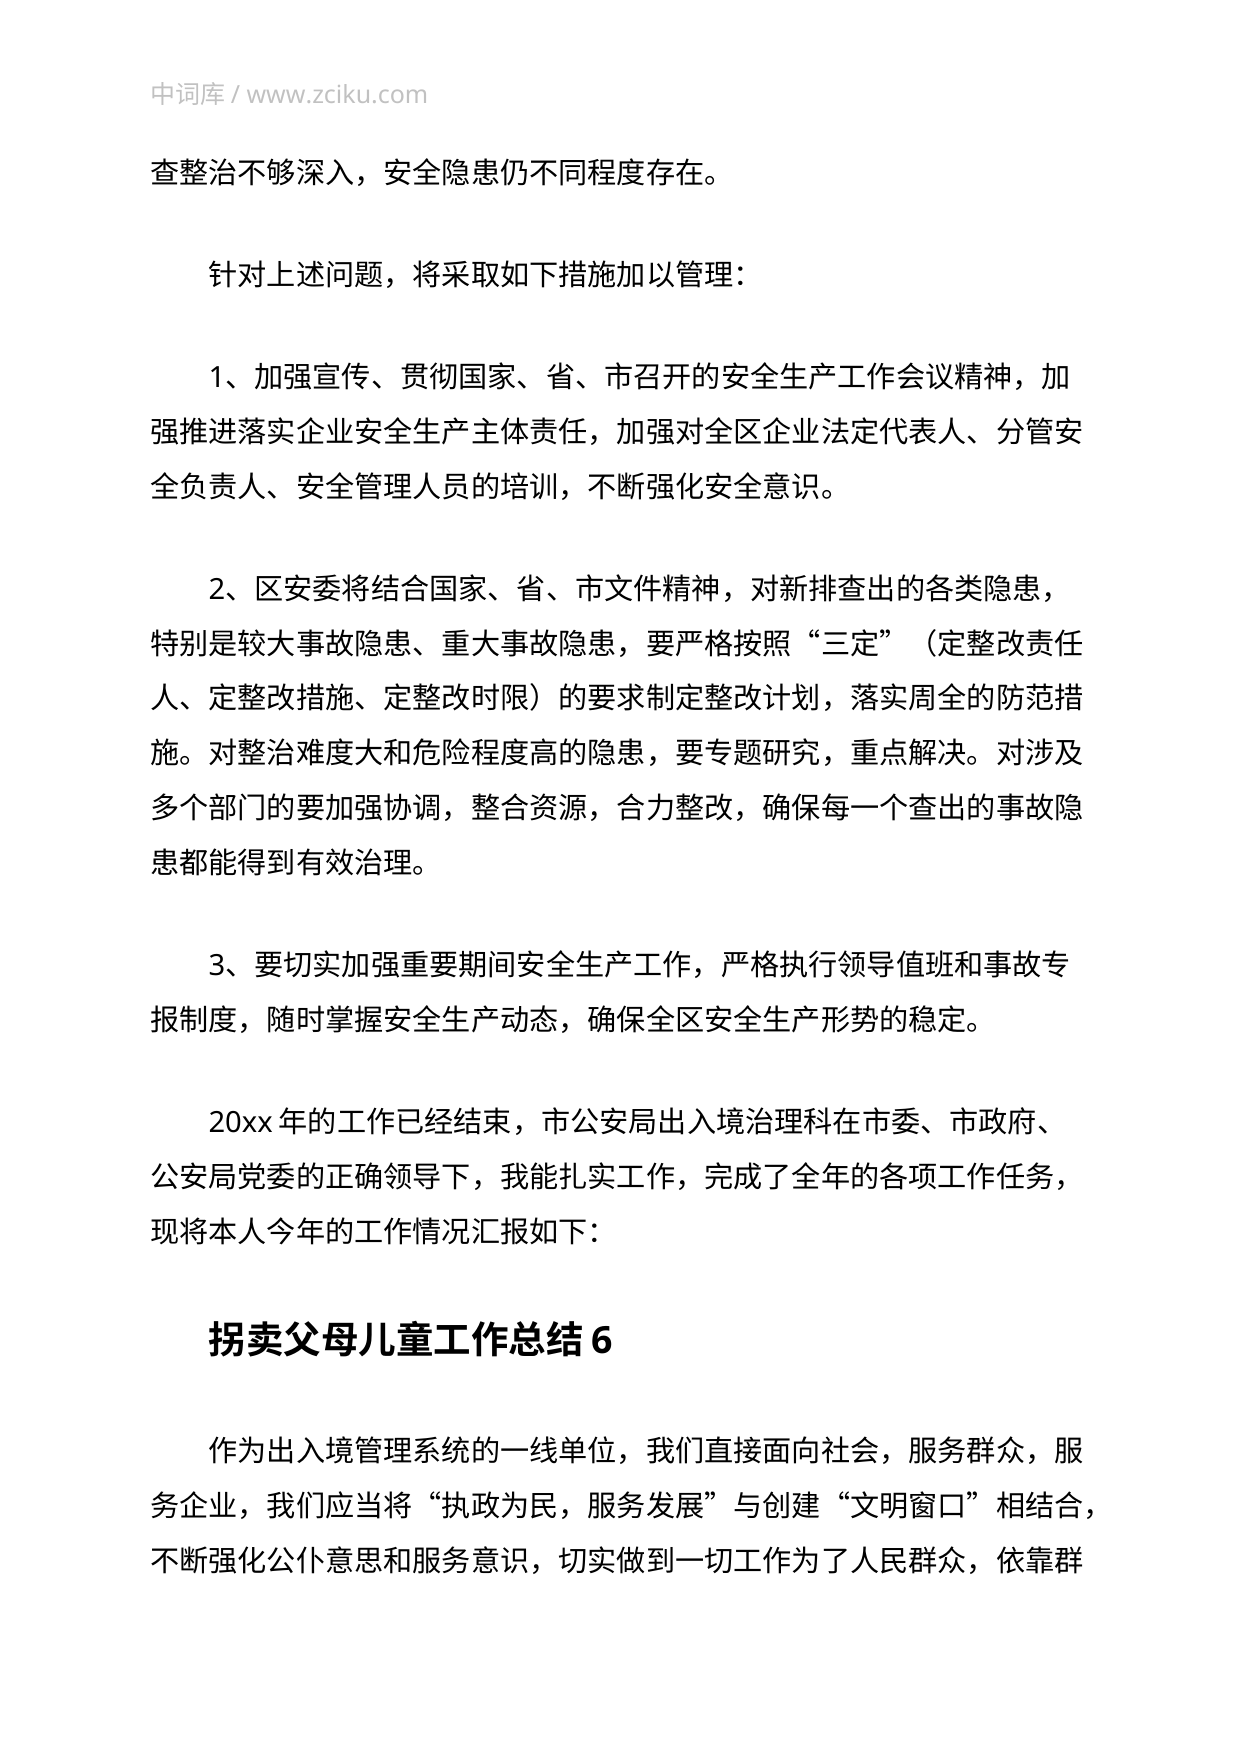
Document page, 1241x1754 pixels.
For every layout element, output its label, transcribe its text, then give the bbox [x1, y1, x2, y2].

text 针对上述问题，将采取如下措施加以管理： [150, 252, 1090, 294]
text 拐卖父母儿童工作总结6 [150, 1310, 1090, 1364]
text 20xx年的工作已经结束，市公安局出入境治理科在市委、市政府、公安局党委的正确领导下，我能扎实工作，完成了全年的各项工作任务，现将本人今年的工作情况汇报如下： [150, 1098, 1090, 1251]
text 2、区安委将结合国家、省、市文件精神，对新排查出的各类隐患，特别是较大事故隐患、重大事故隐患，要严格按照“三定”（定整改责任人、定整改措施、定整改时限）的要求制定整改计划，落实周全的防范措施。对整治难度大和危险程度高的隐患，要专题研究，重点解决。对涉及多个部门的要加强协调，整合资源，合力整改，确保每一个查出的事故隐患都能得到有效治理。 [150, 565, 1090, 882]
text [150, 150, 1090, 192]
text 3、要切实加强重要期间安全生产工作，严格执行领导值班和事故专报制度，随时掌握安全生产动态，确保全区安全生产形势的稳定。 [150, 942, 1090, 1039]
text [150, 1428, 1090, 1580]
text 1、加强宣传、贯彻国家、省、市召开的安全生产工作会议精神，加强推进落实企业安全生产主体责任，加强对全区企业法定代表人、分管安全负责人、安全管理人员的培训，不断强化安全意识。 [150, 353, 1090, 506]
